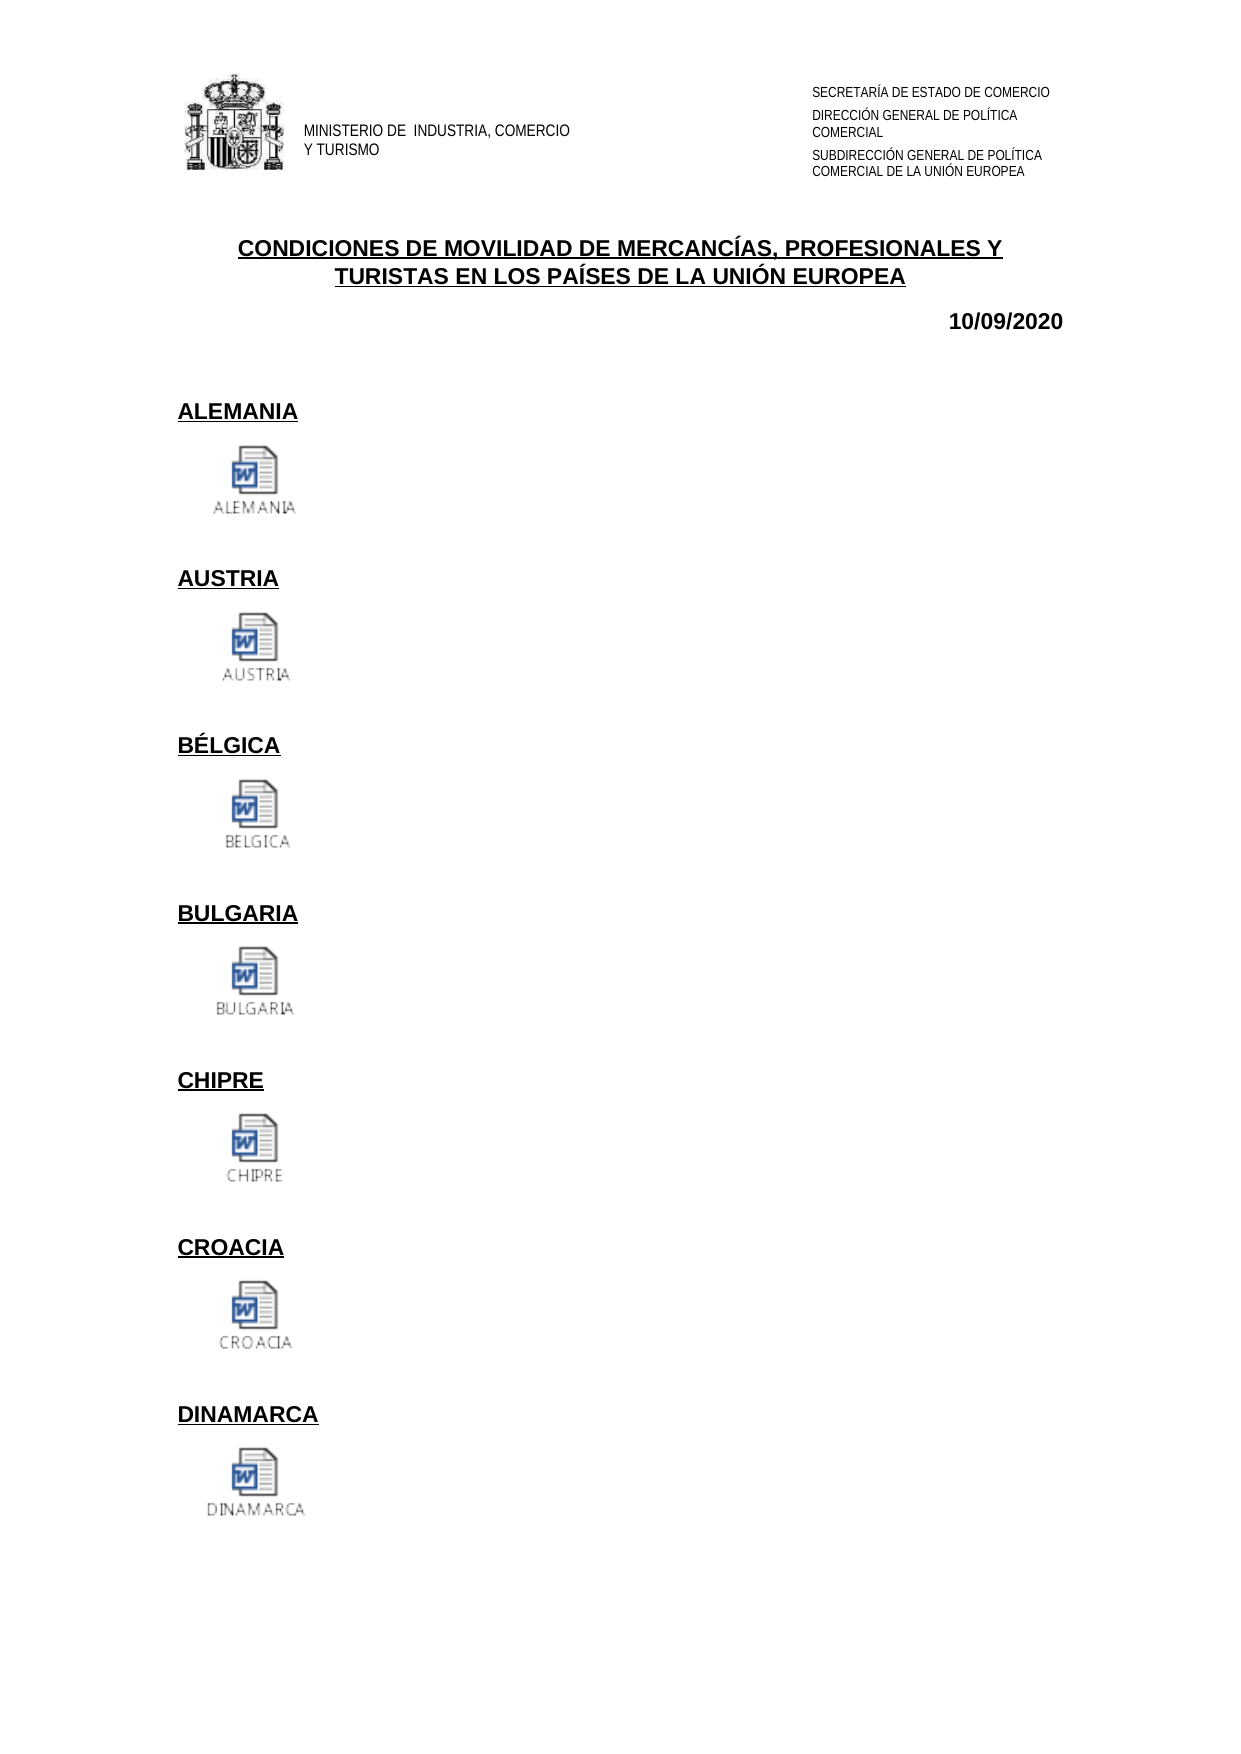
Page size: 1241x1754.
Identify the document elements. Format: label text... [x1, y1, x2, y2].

text BÉLGICA [177, 732, 1063, 759]
text AUSTRIA [177, 565, 1063, 592]
text DINAMARCA [177, 1401, 1063, 1427]
text CROACIA [177, 1234, 1063, 1260]
text BULGARIA [177, 899, 1063, 926]
text CONDICIONES DE MOVILIDAD DE MERCANCÍAS, PROFESIONALES Y TURISTAS EN LOS PAÍSES DE LA UNIÓN EUROPEA [177, 234, 1063, 289]
text CHIPRE [177, 1067, 1063, 1093]
text ALEMANIA [177, 398, 1063, 424]
text 10/09/2020 [177, 308, 1063, 334]
